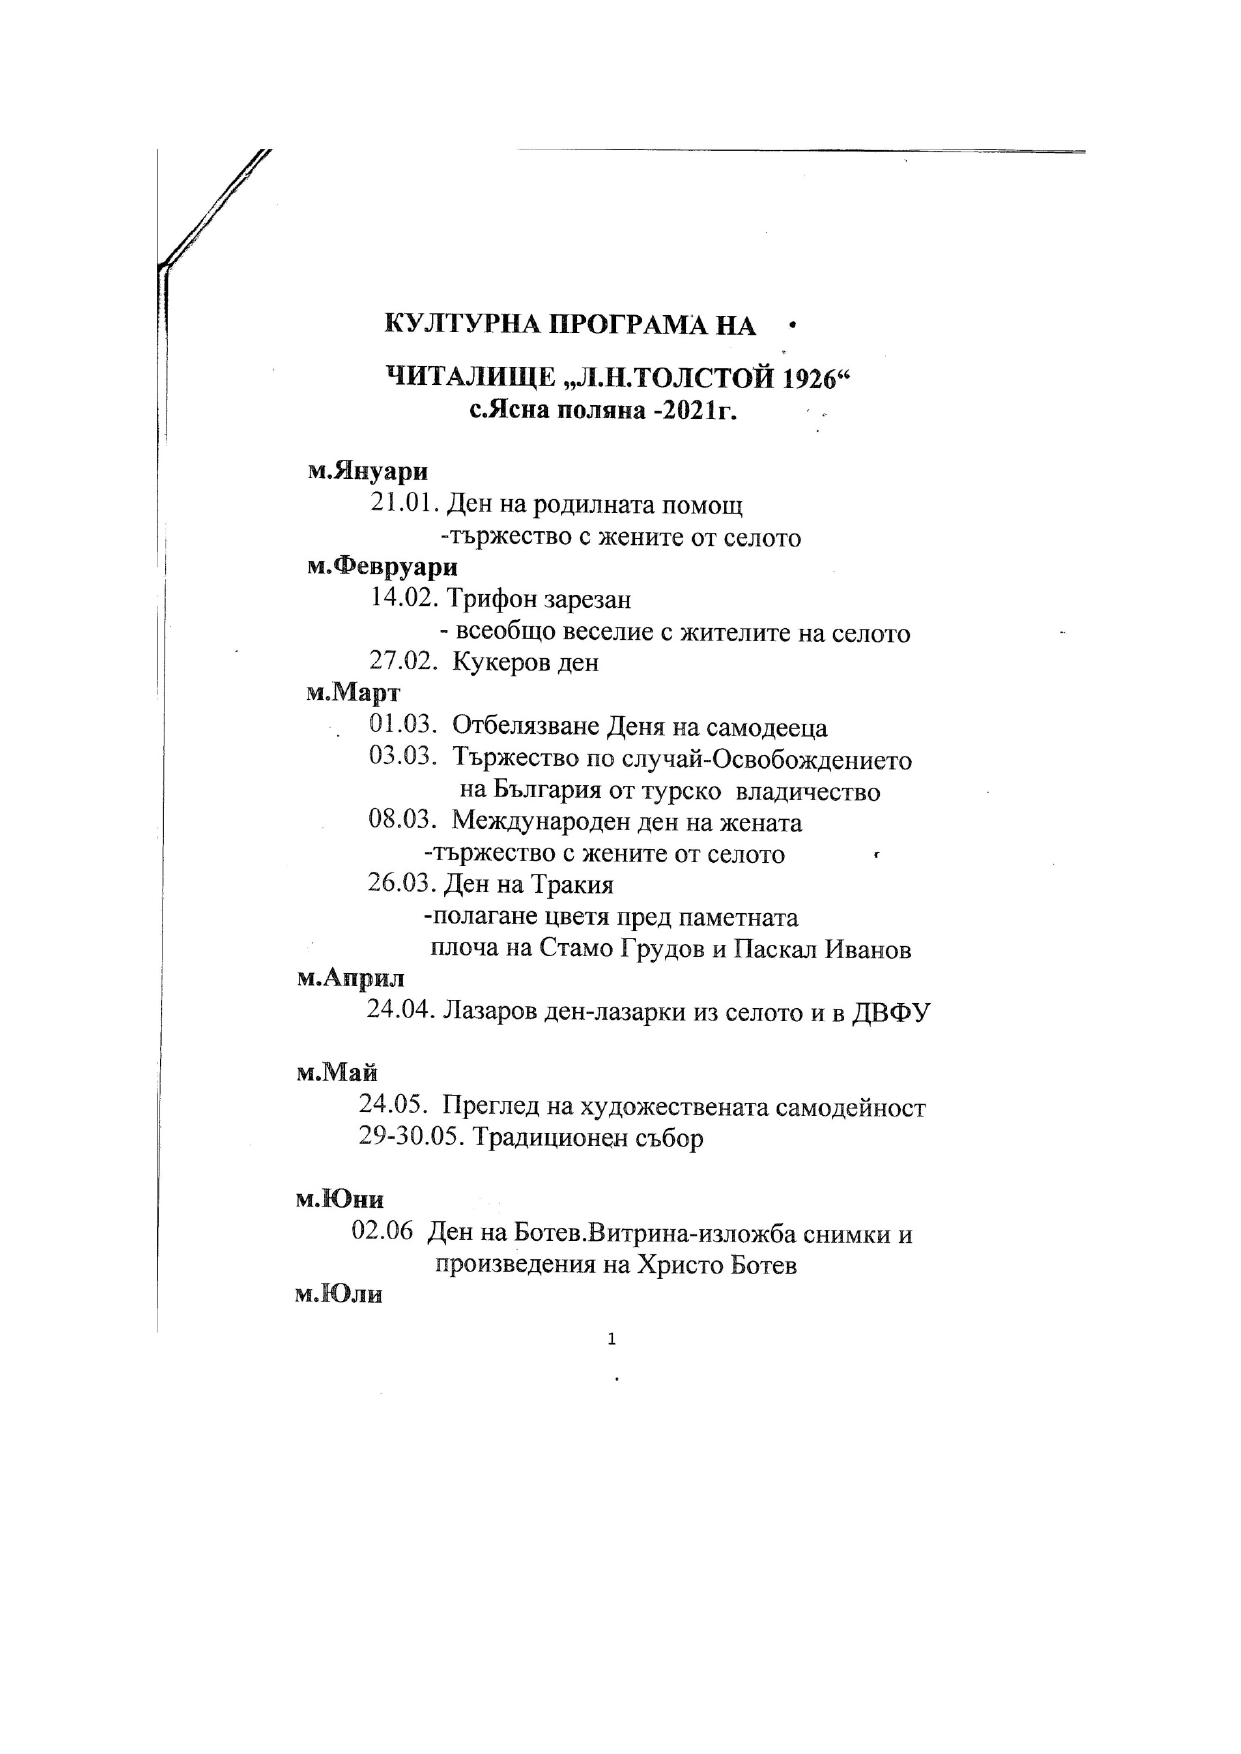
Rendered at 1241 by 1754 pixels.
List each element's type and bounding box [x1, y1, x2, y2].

picture [147, 147, 1093, 1447]
